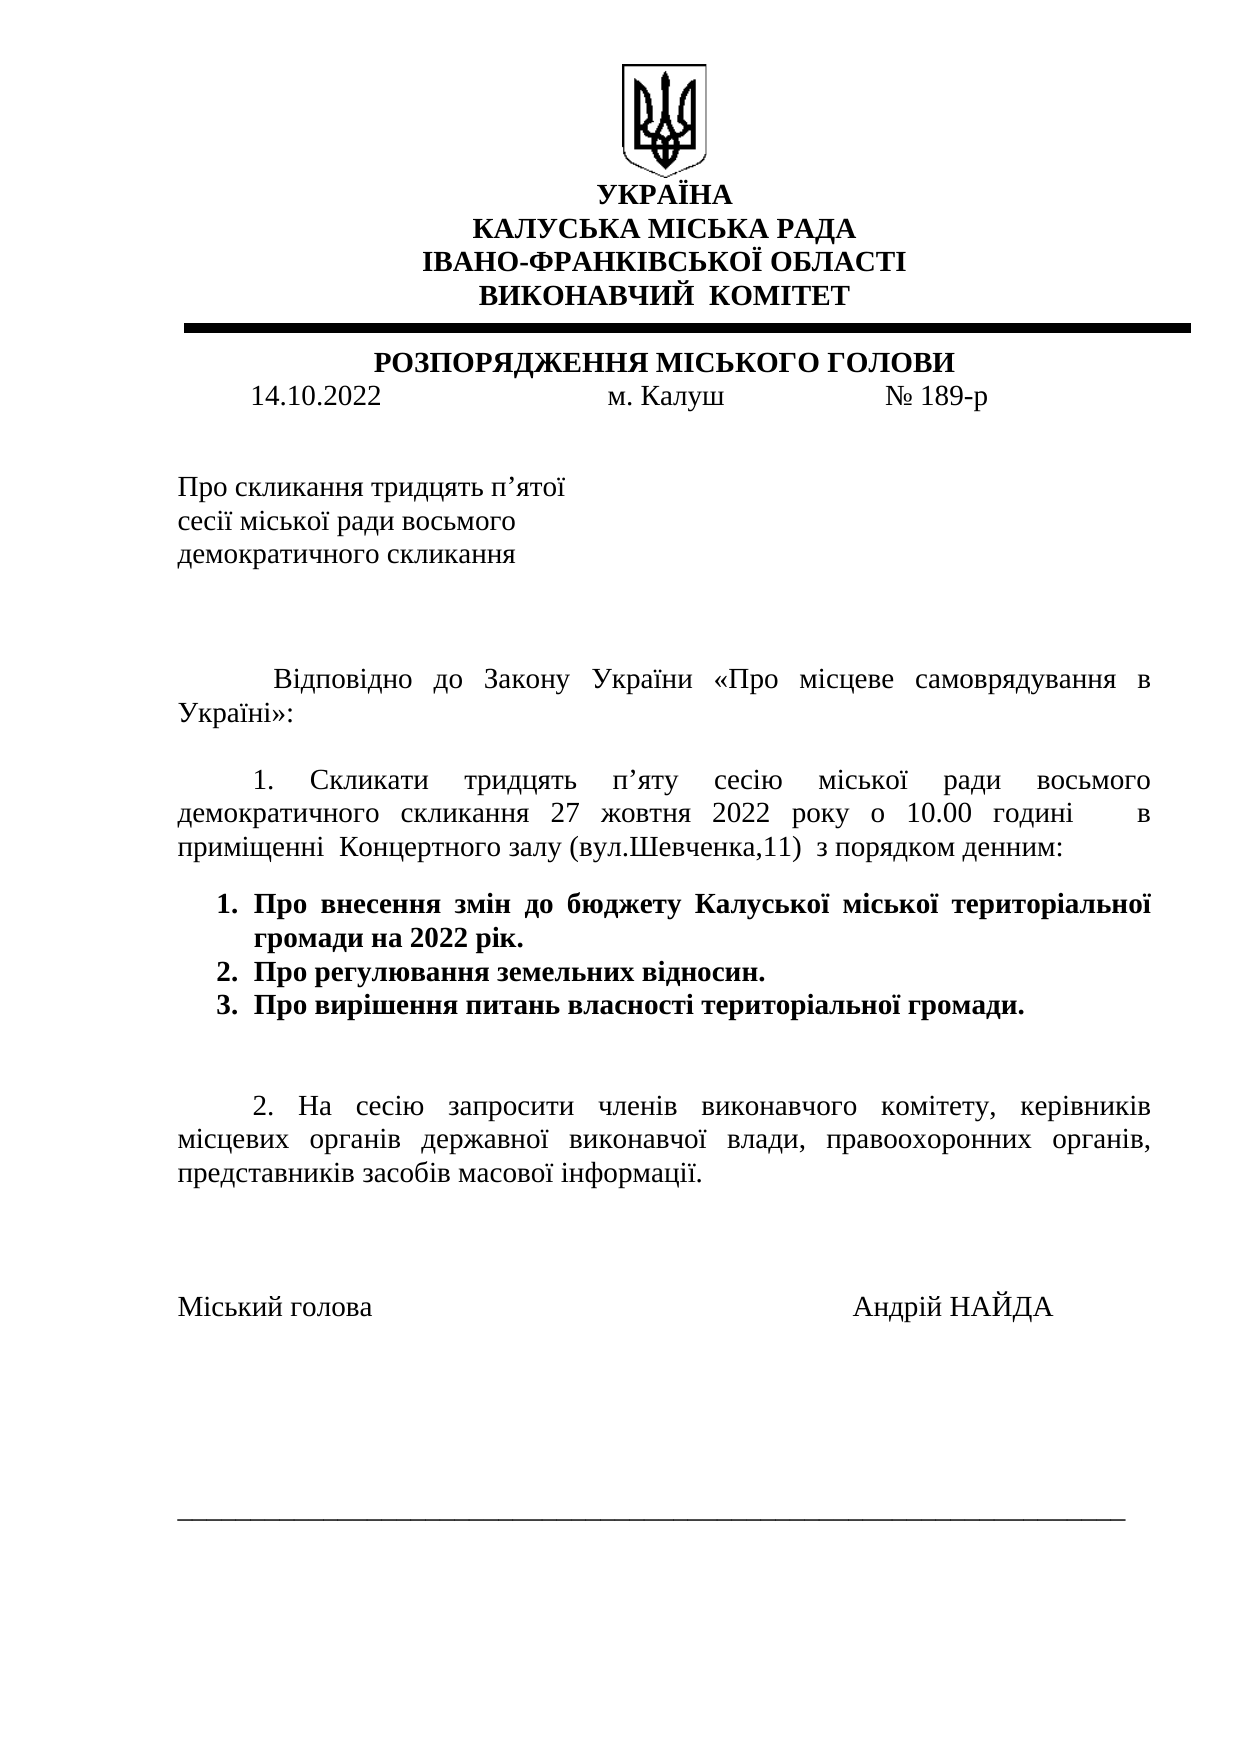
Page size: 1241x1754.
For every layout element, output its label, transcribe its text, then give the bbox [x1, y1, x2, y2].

text 14.10.2022 м. Калуш № 189-р [177, 378, 1152, 412]
text Міський голова Андрій НАЙДА [177, 1289, 1152, 1323]
text ІВАНО-ФРАНКІВСЬКОЇ ОБЛАСТІ [177, 244, 1152, 278]
list Про регулювання земельних відносин. [216, 954, 1152, 987]
subtitle Про скликання тридцять п’ятої [177, 469, 1152, 503]
text ВИКОНАВЧИЙ КОМІТЕТ [177, 278, 1152, 311]
text КАЛУСЬКА МІСЬКА РАДА [177, 211, 1152, 244]
subtitle демократичного скликання [177, 537, 1152, 570]
text _________________________________________________________________ [177, 1490, 1152, 1524]
text 2. На сесію запросити членів виконавчого комітету, керівників місцевих органів державної виконавчої влади, правоохоронних органів, представників засобів масової інформації. [177, 1088, 1152, 1188]
list Про вирішення питань власності територіальної громади. [216, 987, 1152, 1021]
text Відповідно до Закону України «Про місцеве самоврядування в Україні»: [177, 661, 1152, 728]
text 1. Скликати тридцять п’яту сесію міської ради восьмого демократичного скликання 27 жовтня 2022 року о 10.00 годині в приміщенні Концертного залу (вул.Шевченка,11) з порядком денним: [177, 762, 1152, 863]
subtitle сесії міської ради восьмого [177, 503, 1152, 537]
list Про внесення змін до бюджету Калуської міської територіальної громади на 2022 рік. [216, 887, 1152, 954]
text РОЗПОРЯДЖЕННЯ МІСЬКОГО ГОЛОВИ [177, 345, 1152, 378]
text УКРАЇНА [177, 177, 1152, 211]
